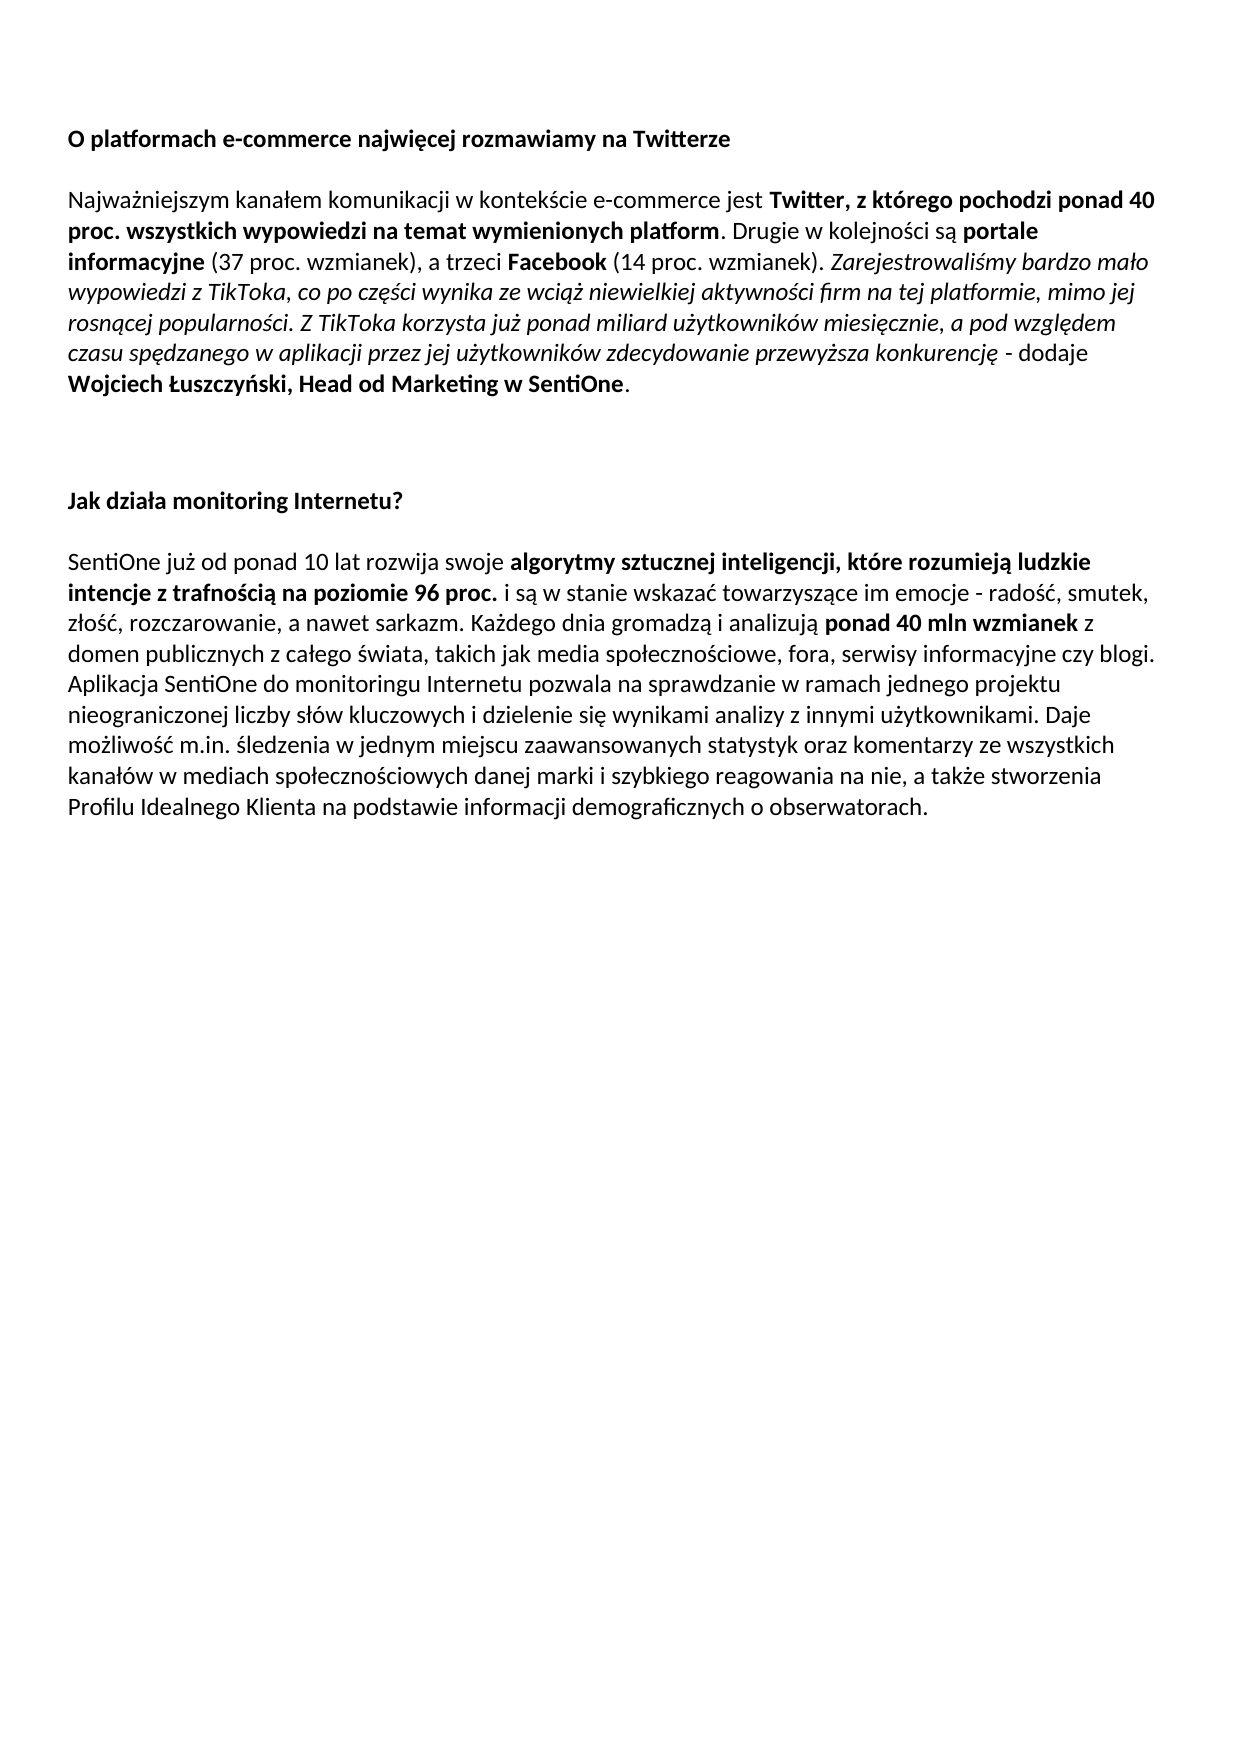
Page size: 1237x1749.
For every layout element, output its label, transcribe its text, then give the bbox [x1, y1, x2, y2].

text O platformach e-commerce najwięcej rozmawiamy na Twitterze [68, 123, 1169, 153]
text Jak działa monitoring Internetu? [68, 485, 1169, 515]
text SentiOne już od ponad 10 lat rozwija swoje algorytmy sztucznej inteligencji, które rozumieją ludzkie intencje z trafnością na poziomie 96 proc. i są w stanie wskazać towarzyszące im emocje - radość, smutek, złość, rozczarowanie, a nawet sarkazm. Każdego dnia gromadzą i analizują ponad 40 mln wzmianek z domen publicznych z całego świata, takich jak media społecznościowe, fora, serwisy informacyjne czy blogi. Aplikacja SentiOne do monitoringu Internetu pozwala na sprawdzanie w ramach jednego projektu nieograniczonej liczby słów kluczowych i dzielenie się wynikami analizy z innymi użytkownikami. Daje możliwość m.in. śledzenia w jednym miejscu zaawansowanych statystyk oraz komentarzy ze wszystkich kanałów w mediach społecznościowych danej marki i szybkiego reagowania na nie, a także stworzenia Profilu Idealnego Klienta na podstawie informacji demograficznych o obserwatorach. [68, 547, 1169, 821]
text Najważniejszym kanałem komunikacji w kontekście e-commerce jest Twitter, z którego pochodzi ponad 40 proc. wszystkich wypowiedzi na temat wymienionych platform. Drugie w kolejności są portale informacyjne (37 proc. wzmianek), a trzeci Facebook (14 proc. wzmianek). Zarejestrowaliśmy bardzo mało wypowiedzi z TikToka, co po części wynika ze wciąż niewielkiej aktywności firm na tej platformie, mimo jej rosnącej popularności. Z TikToka korzysta już ponad miliard użytkowników miesięcznie, a pod względem czasu spędzanego w aplikacji przez jej użytkowników zdecydowanie przewyższa konkurencję - dodaje Wojciech Łuszczyński, Head od Marketing w SentiOne. [68, 185, 1169, 398]
